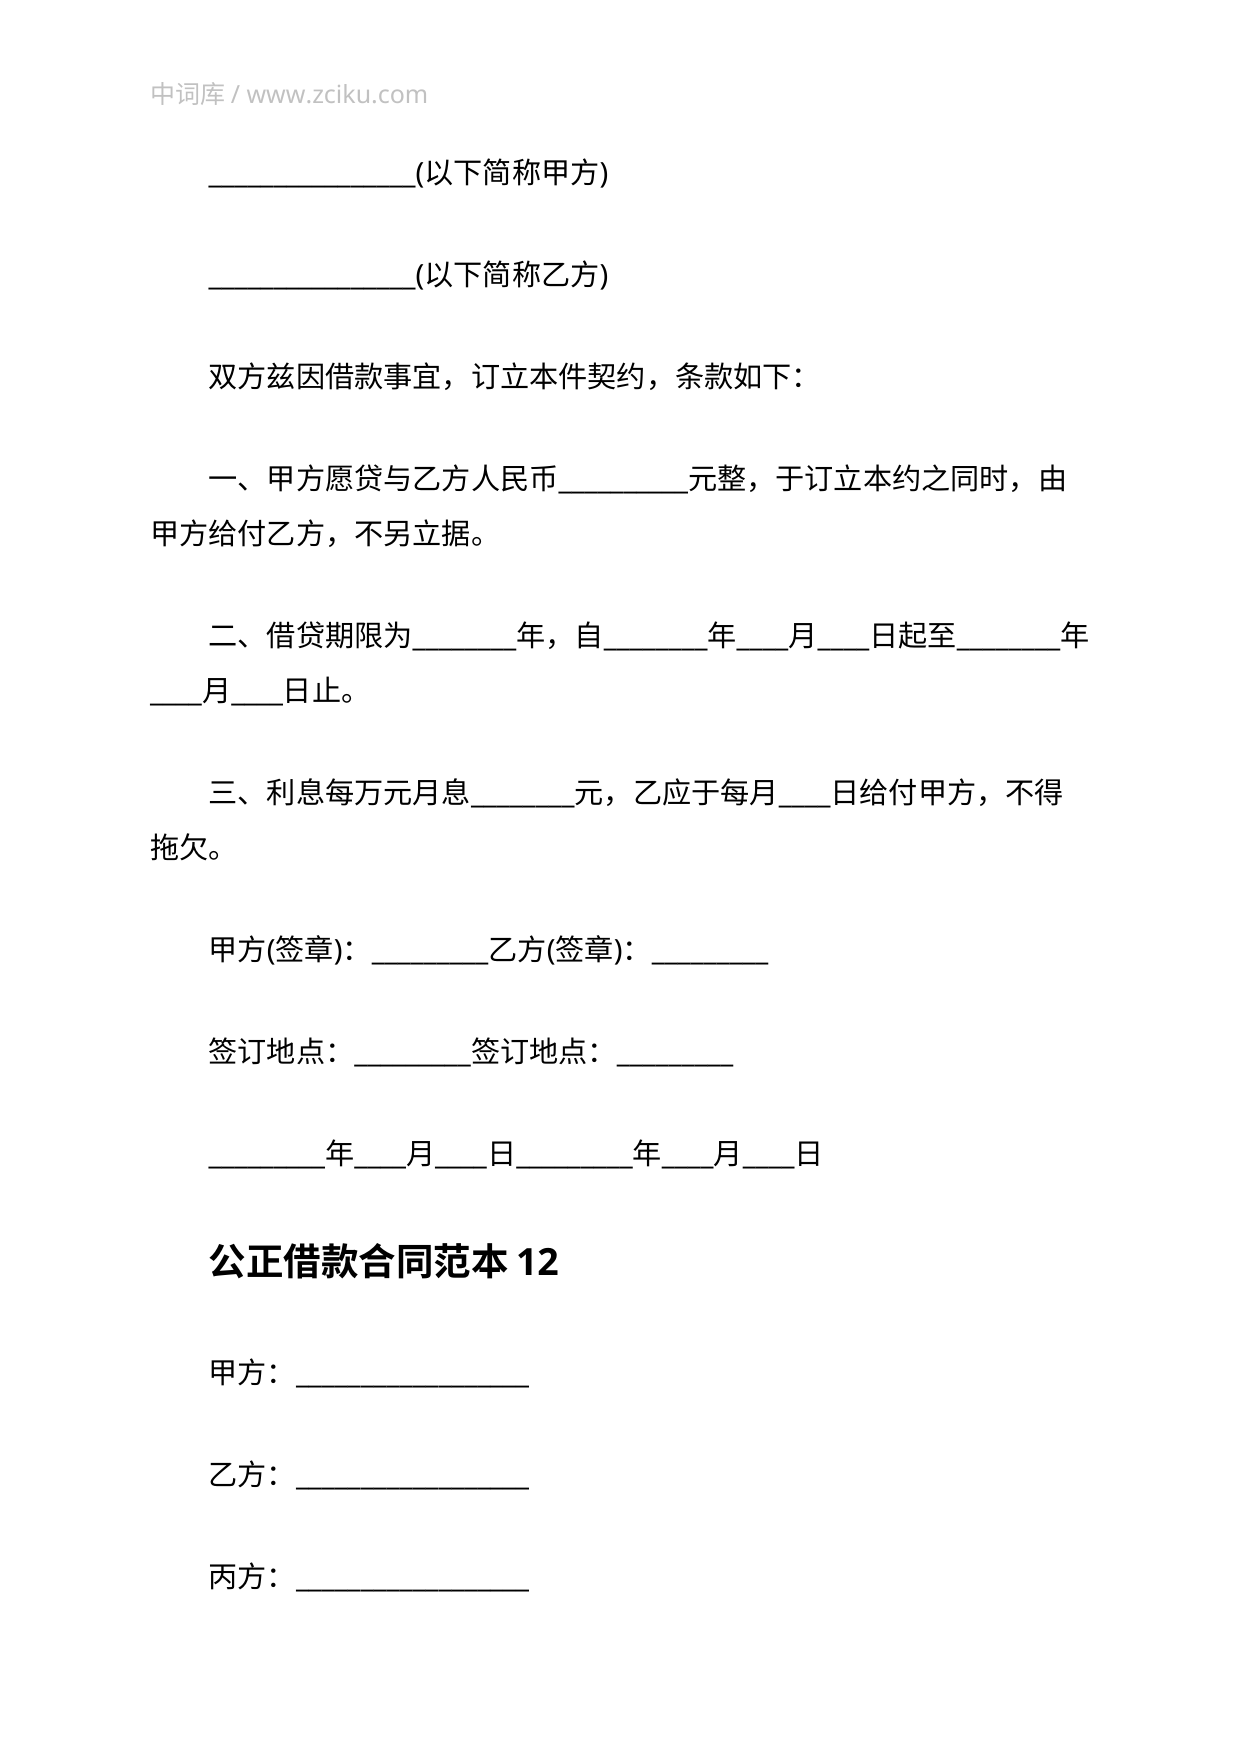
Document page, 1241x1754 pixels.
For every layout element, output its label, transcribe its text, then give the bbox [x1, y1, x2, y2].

text 一、甲方愿贷与乙方人民币__________元整，于订立本约之同时，由甲方给付乙方，不另立据。 [150, 456, 1090, 553]
text 三、利息每万元月息________元，乙应于每月____日给付甲方，不得拖欠。 [150, 769, 1090, 867]
text 甲方：__________________ [150, 1350, 1090, 1392]
text 双方兹因借款事宜，订立本件契约，条款如下： [150, 354, 1090, 396]
text 二、借贷期限为________年，自________年____月____日起至________年____月____日止。 [150, 612, 1090, 710]
text _________年____月____日_________年____月____日 [150, 1130, 1090, 1173]
text 乙方：__________________ [150, 1452, 1090, 1494]
text ________________(以下简称甲方) [150, 150, 1090, 192]
text ________________(以下简称乙方) [150, 252, 1090, 294]
text 甲方(签章)：_________乙方(签章)：_________ [150, 926, 1090, 969]
text 公正借款合同范本12 [150, 1232, 1090, 1287]
text 签订地点：_________签订地点：_________ [150, 1028, 1090, 1071]
text 丙方：__________________ [150, 1554, 1090, 1596]
